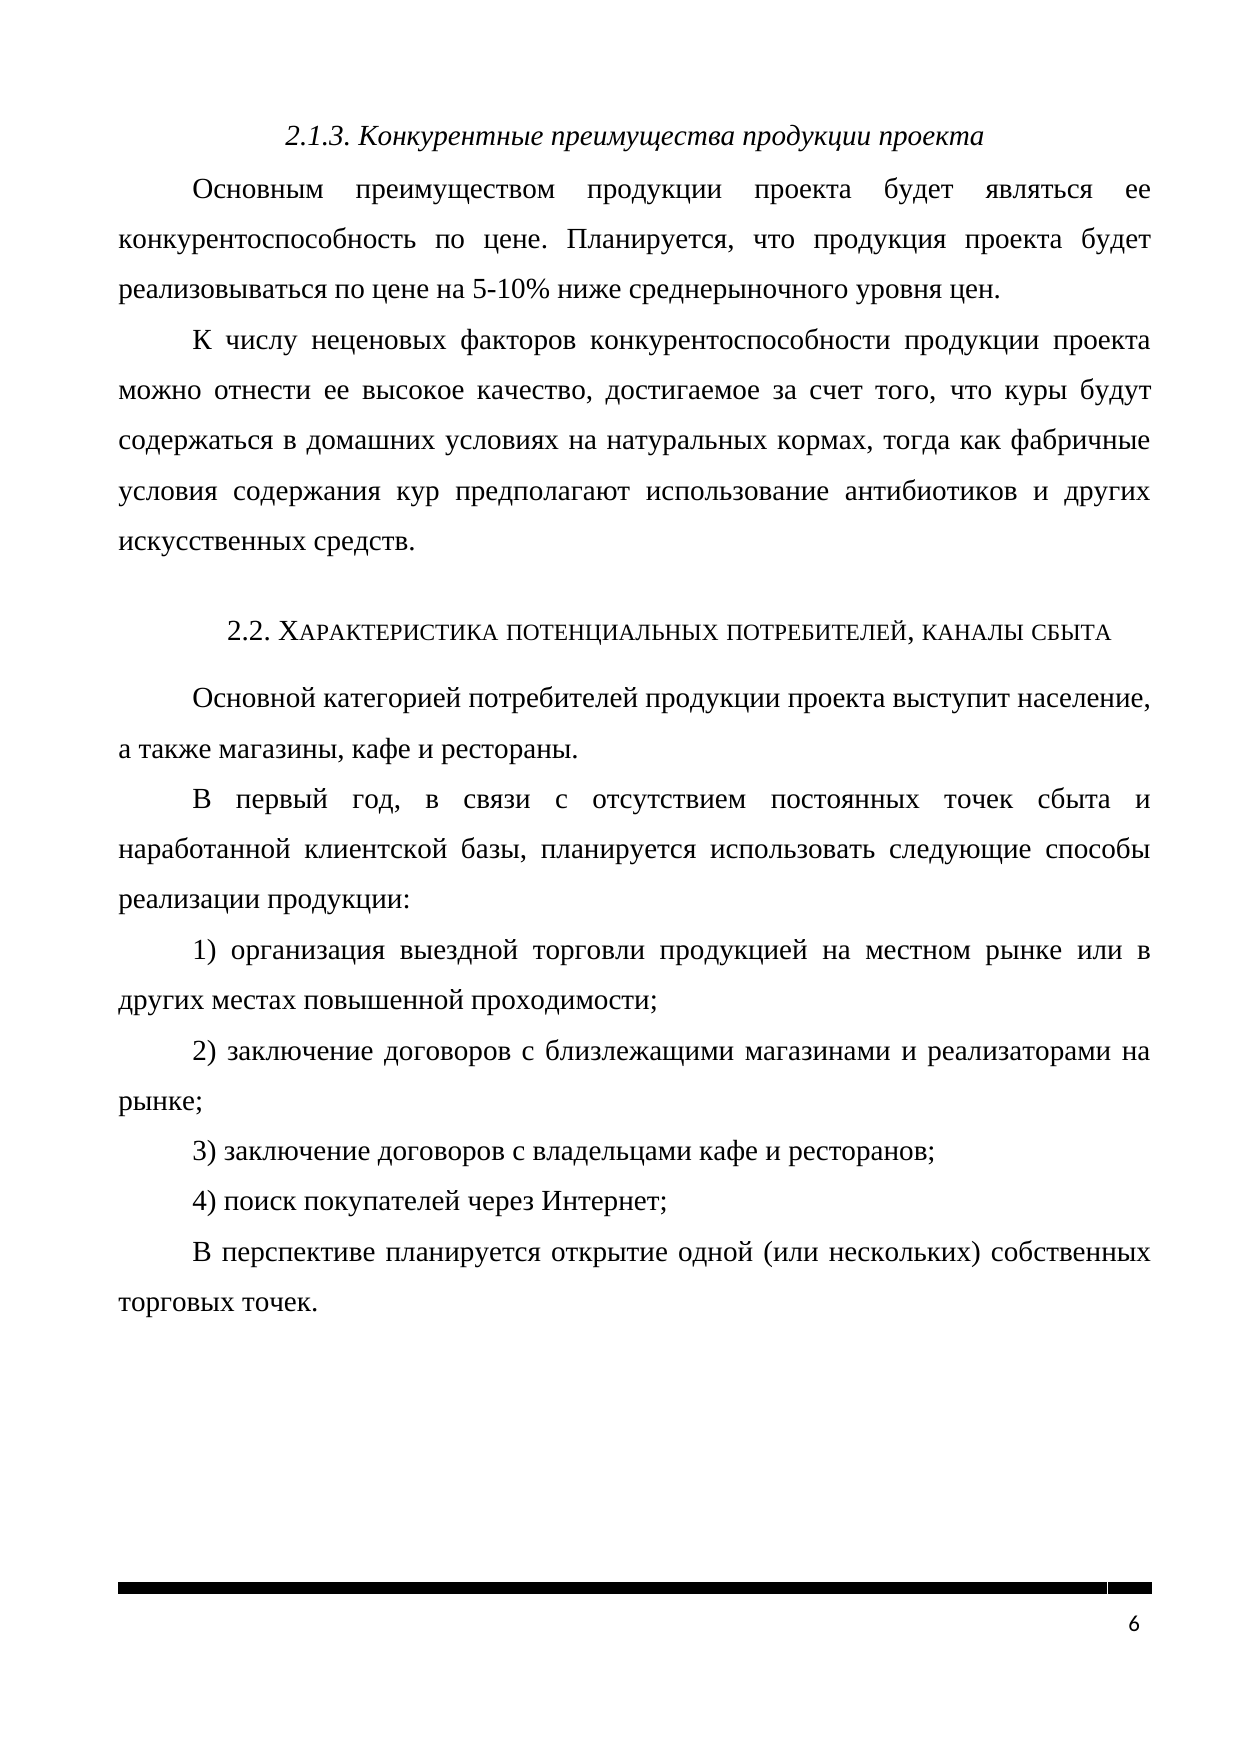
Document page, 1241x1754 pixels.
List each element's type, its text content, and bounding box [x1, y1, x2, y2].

subtitle 2.1.3. Конкурентные преимущества продукции проекта [118, 118, 1152, 152]
text 3) заключение договоров с владельцами кафе и ресторанов; [118, 1133, 1152, 1167]
text 4) поиск покупателей через Интернет; [118, 1183, 1152, 1217]
text В перспективе планируется открытие одной (или нескольких) собственных торговых точек. [118, 1234, 1152, 1318]
text Основной категорией потребителей продукции проекта выступит население, а также магазины, кафе и рестораны. [118, 680, 1152, 764]
text 2.2. Характеристика потенциальных потребителей, каналы сбыта [118, 613, 1152, 647]
text 2) заключение договоров с близлежащими магазинами и реализаторами на рынке; [118, 1033, 1152, 1116]
text В первый год, в связи с отсутствием постоянных точек сбыта и наработанной клиентской базы, планируется использовать следующие способы реализации продукции: [118, 781, 1152, 915]
text 1) организация выездной торговли продукцией на местном рынке или в других местах повышенной проходимости; [118, 932, 1152, 1016]
text К числу неценовых факторов конкурентоспособности продукции проекта можно отнести ее высокое качество, достигаемое за счет того, что куры будут содержаться в домашних условиях на натуральных кормах, тогда как фабричные условия содержания кур предполагают использование антибиотиков и других искусственных средств. [118, 322, 1152, 557]
text Основным преимуществом продукции проекта будет являться ее конкурентоспособность по цене. Планируется, что продукция проекта будет реализовываться по цене на 5-10% ниже среднерыночного уровня цен. [118, 171, 1152, 305]
